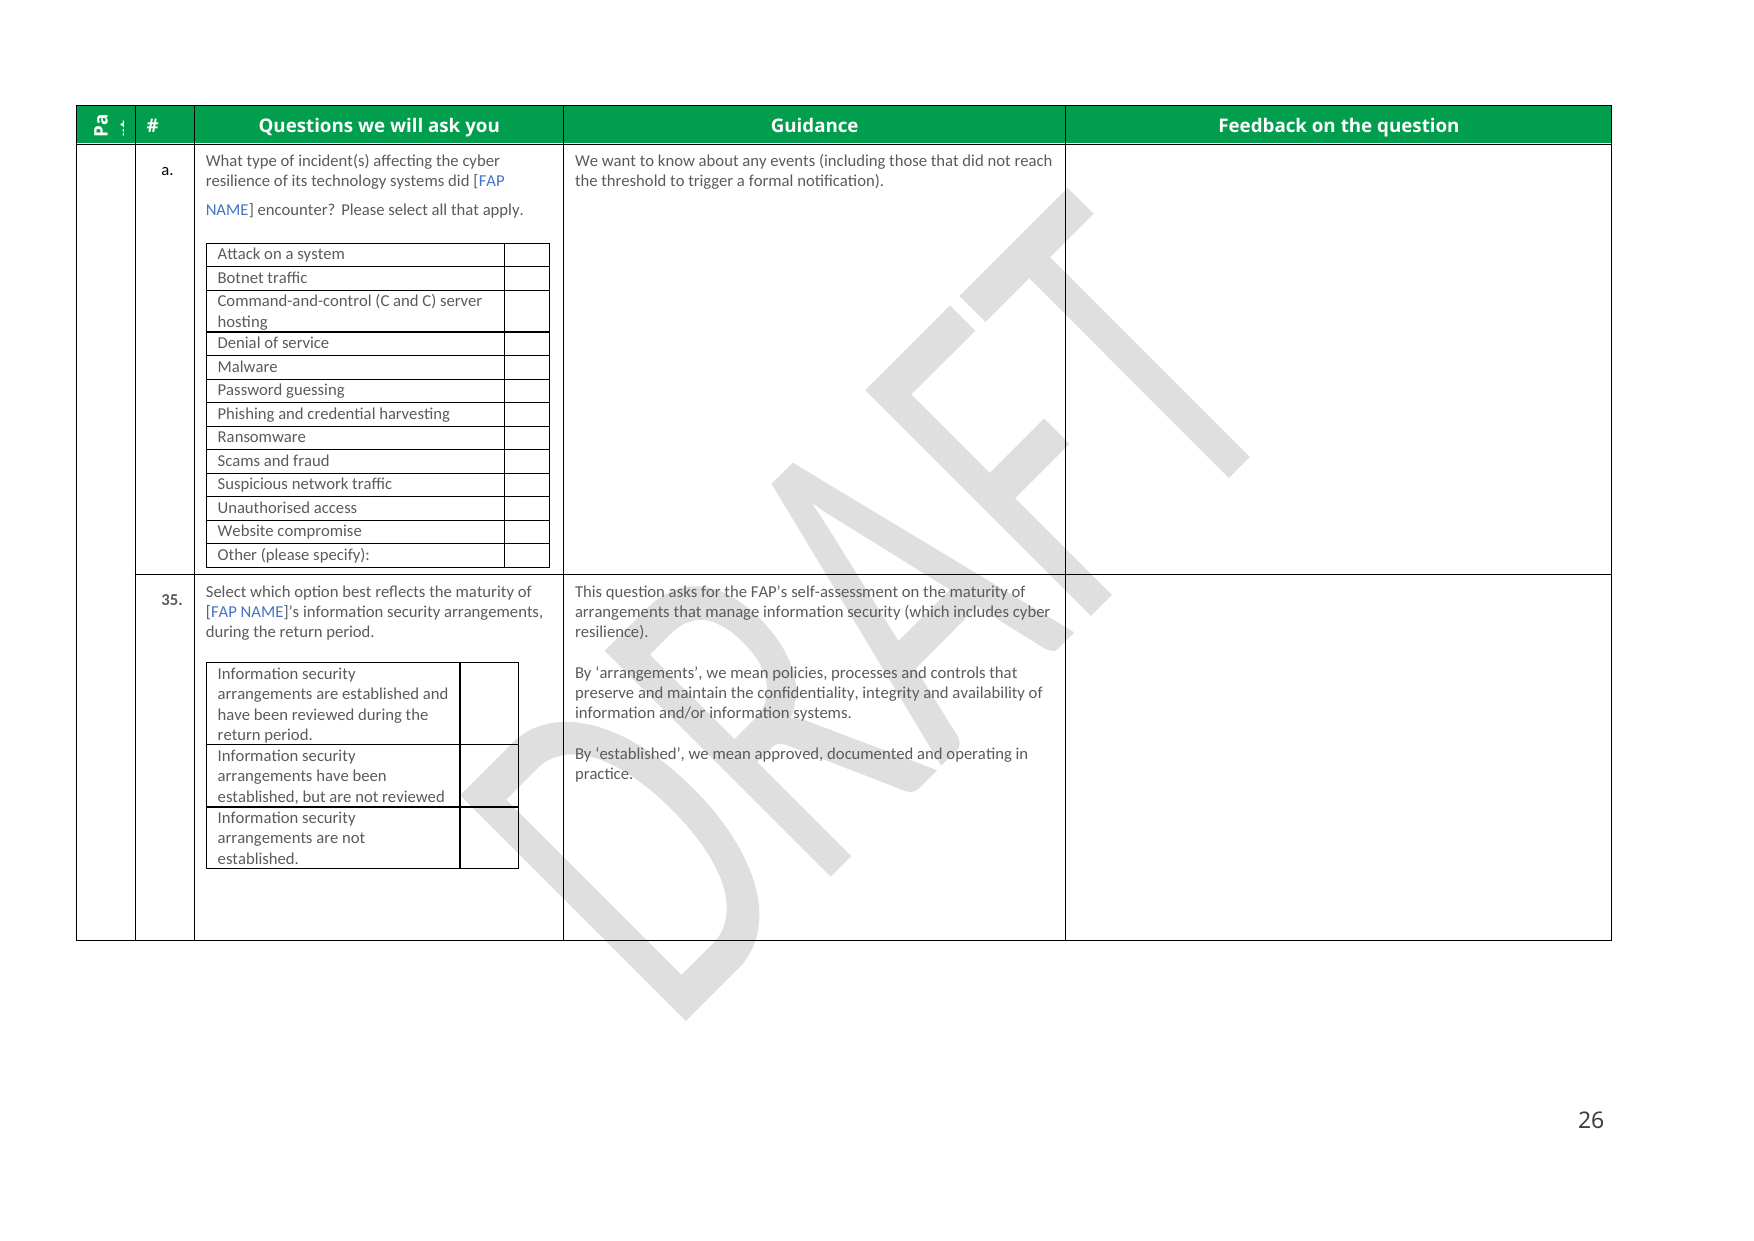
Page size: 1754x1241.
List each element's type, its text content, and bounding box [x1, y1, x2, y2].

table_cell What type of incident(s) affecting the cyber resilience of its technology systems did [FAP NAME] encounter? Please select all that apply. [195, 145, 563, 574]
table_header Feedback on the question [1066, 106, 1611, 143]
table_header # [136, 106, 194, 143]
table_cell [136, 575, 194, 940]
table_header Questions we will ask you [195, 106, 563, 143]
table_cell Select which option best reflects the maturity of [FAP NAME]’s information security arrangements, during the return period. [195, 575, 563, 940]
table_header Part [77, 106, 135, 143]
table_cell This question asks for the FAP’s self-assessment on the maturity of arrangements that manage information security (which includes cyber resilience). By ‘arrangements’, we mean policies, processes and controls that preserve and maintain the confidentiality, integrity and availability of information and/or information systems. By ‘established’, we mean approved, documented and operating in practice. [564, 575, 1065, 940]
table_cell [136, 145, 194, 574]
table_cell [1066, 575, 1611, 940]
table_cell [1066, 145, 1611, 574]
table_header Guidance [564, 106, 1065, 143]
table_cell We want to know about any events (including those that did not reach the threshold to trigger a formal notification). [564, 145, 1065, 574]
